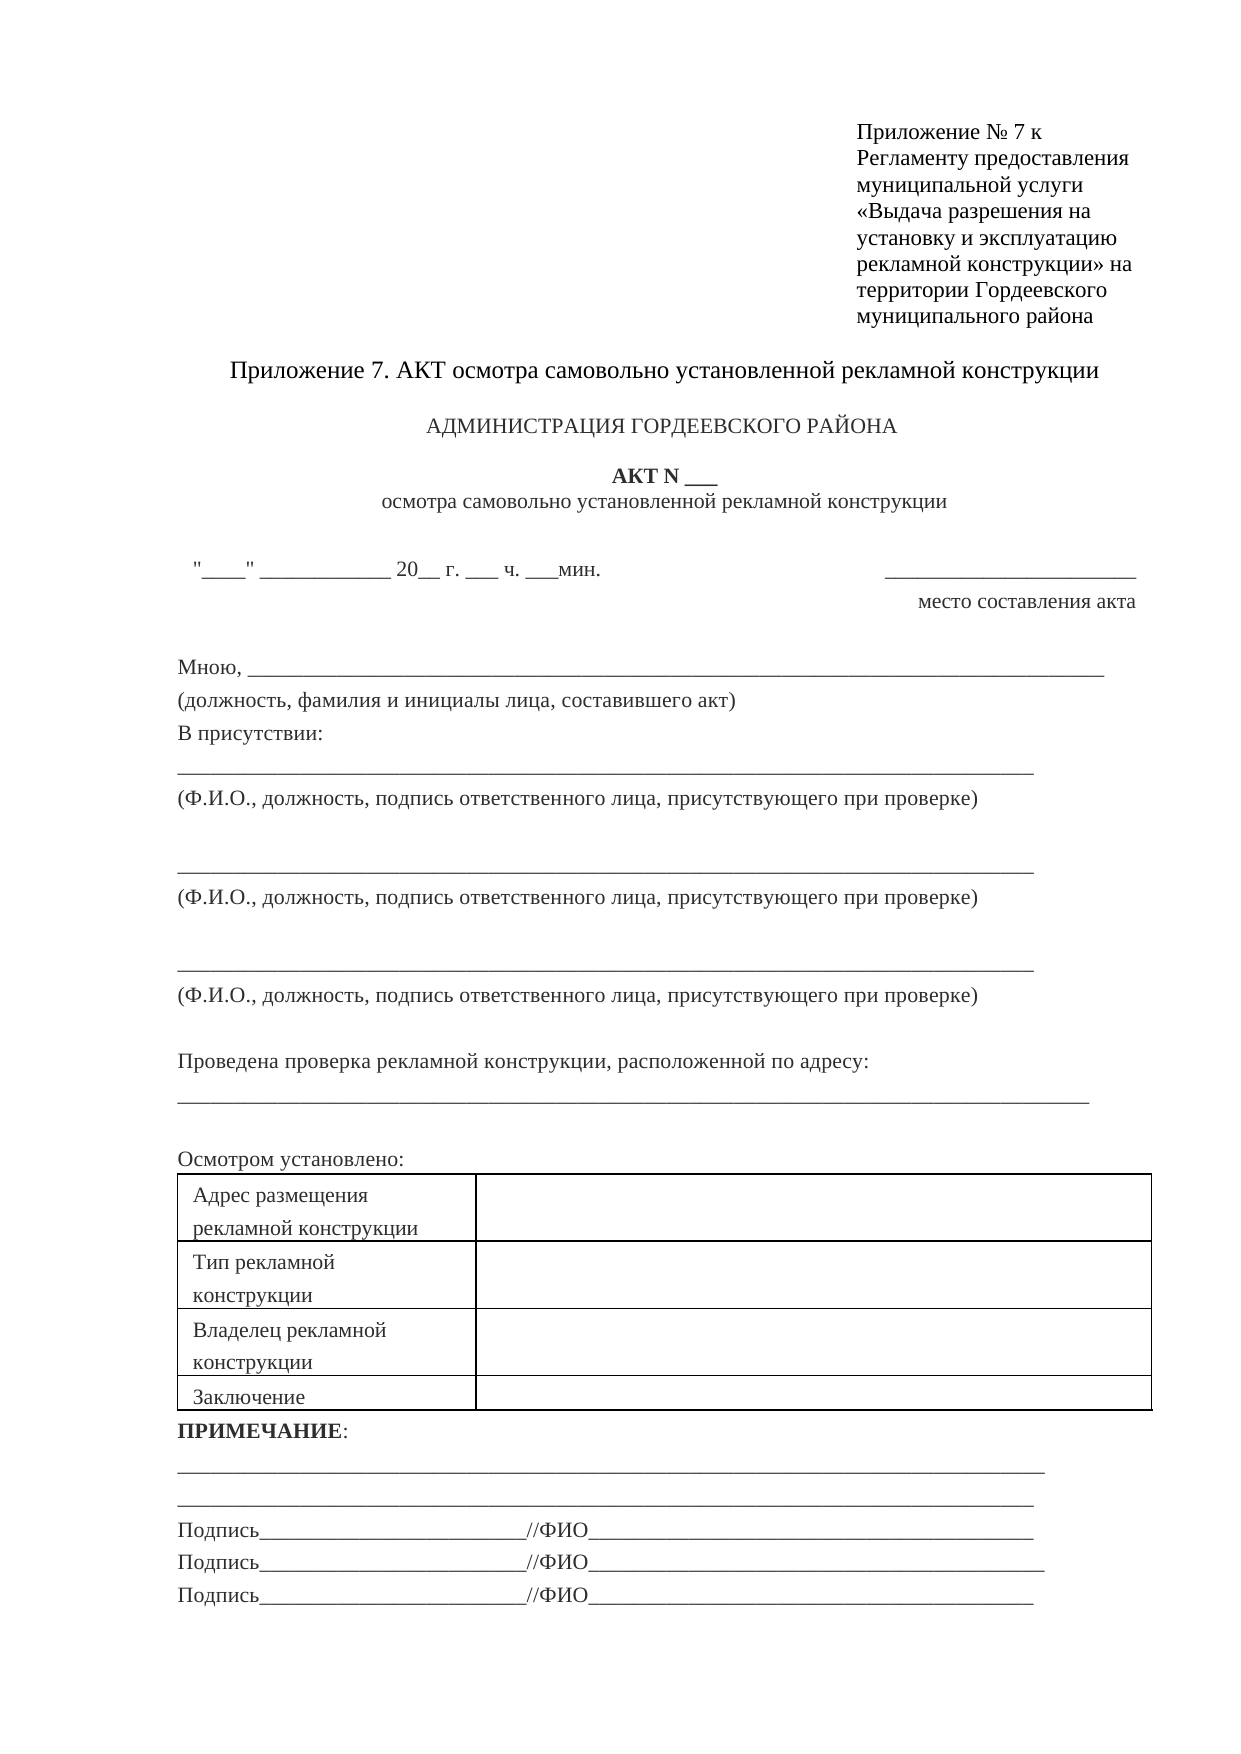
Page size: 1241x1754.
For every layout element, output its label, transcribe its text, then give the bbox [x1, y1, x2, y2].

text Осмотром установлено: [177, 1106, 1152, 1171]
text Мною, _____________________________________________________________________________ (должность, фамилия и инициалы лица, составившего акт) В присутствии: _____________________________________________________________________________ (Ф.И.О., должность, подпись ответственного лица, присутствующего при проверке) _____________________________________________________________________________ (Ф.И.О., должность, подпись ответственного лица, присутствующего при проверке) _____________________________________________________________________________ (Ф.И.О., должность, подпись ответственного лица, присутствующего при проверке) Проведена проверка рекламной конструкции, расположенной по адресу: __________________________________________________________________________________ [177, 614, 1152, 1106]
text Подпись________________________//ФИО________________________________________ Подпись________________________//ФИО_________________________________________ Подпись________________________//ФИО________________________________________ [177, 1509, 1152, 1607]
table_cell [477, 1175, 1151, 1240]
text Приложение 7. АКТ осмотра самовольно установленной рекламной конструкции [177, 355, 1152, 384]
text АДМИНИСТРАЦИЯ ГОРДЕЕВСКОГО РАЙОНА АКТ N ___ осмотра самовольно установленной рекламной конструкции [177, 384, 1152, 514]
table_cell "____" ____________ 20__ г. ___ ч. ___мин. [177, 548, 645, 614]
table_cell Владелец рекламной конструкции [178, 1309, 475, 1374]
text ПРИМЕЧАНИЕ: ______________________________________________________________________________ [177, 1411, 1152, 1476]
table_cell _______________________ место составления акта [645, 548, 1152, 614]
table_cell [477, 1309, 1151, 1374]
table_cell [477, 1242, 1151, 1307]
table_cell [477, 1376, 1151, 1409]
table_cell Тип рекламной конструкции [178, 1242, 475, 1307]
table_cell Заключение [178, 1376, 475, 1409]
text _____________________________________________________________________________ [177, 1476, 1152, 1509]
text Приложение № 7 к Регламенту предоставления муниципальной услуги «Выдача разрешения на установку и эксплуатацию рекламной конструкции» на территории Гордеевского муниципального района [856, 118, 1152, 329]
table_cell Адрес размещения рекламной конструкции [178, 1175, 475, 1240]
